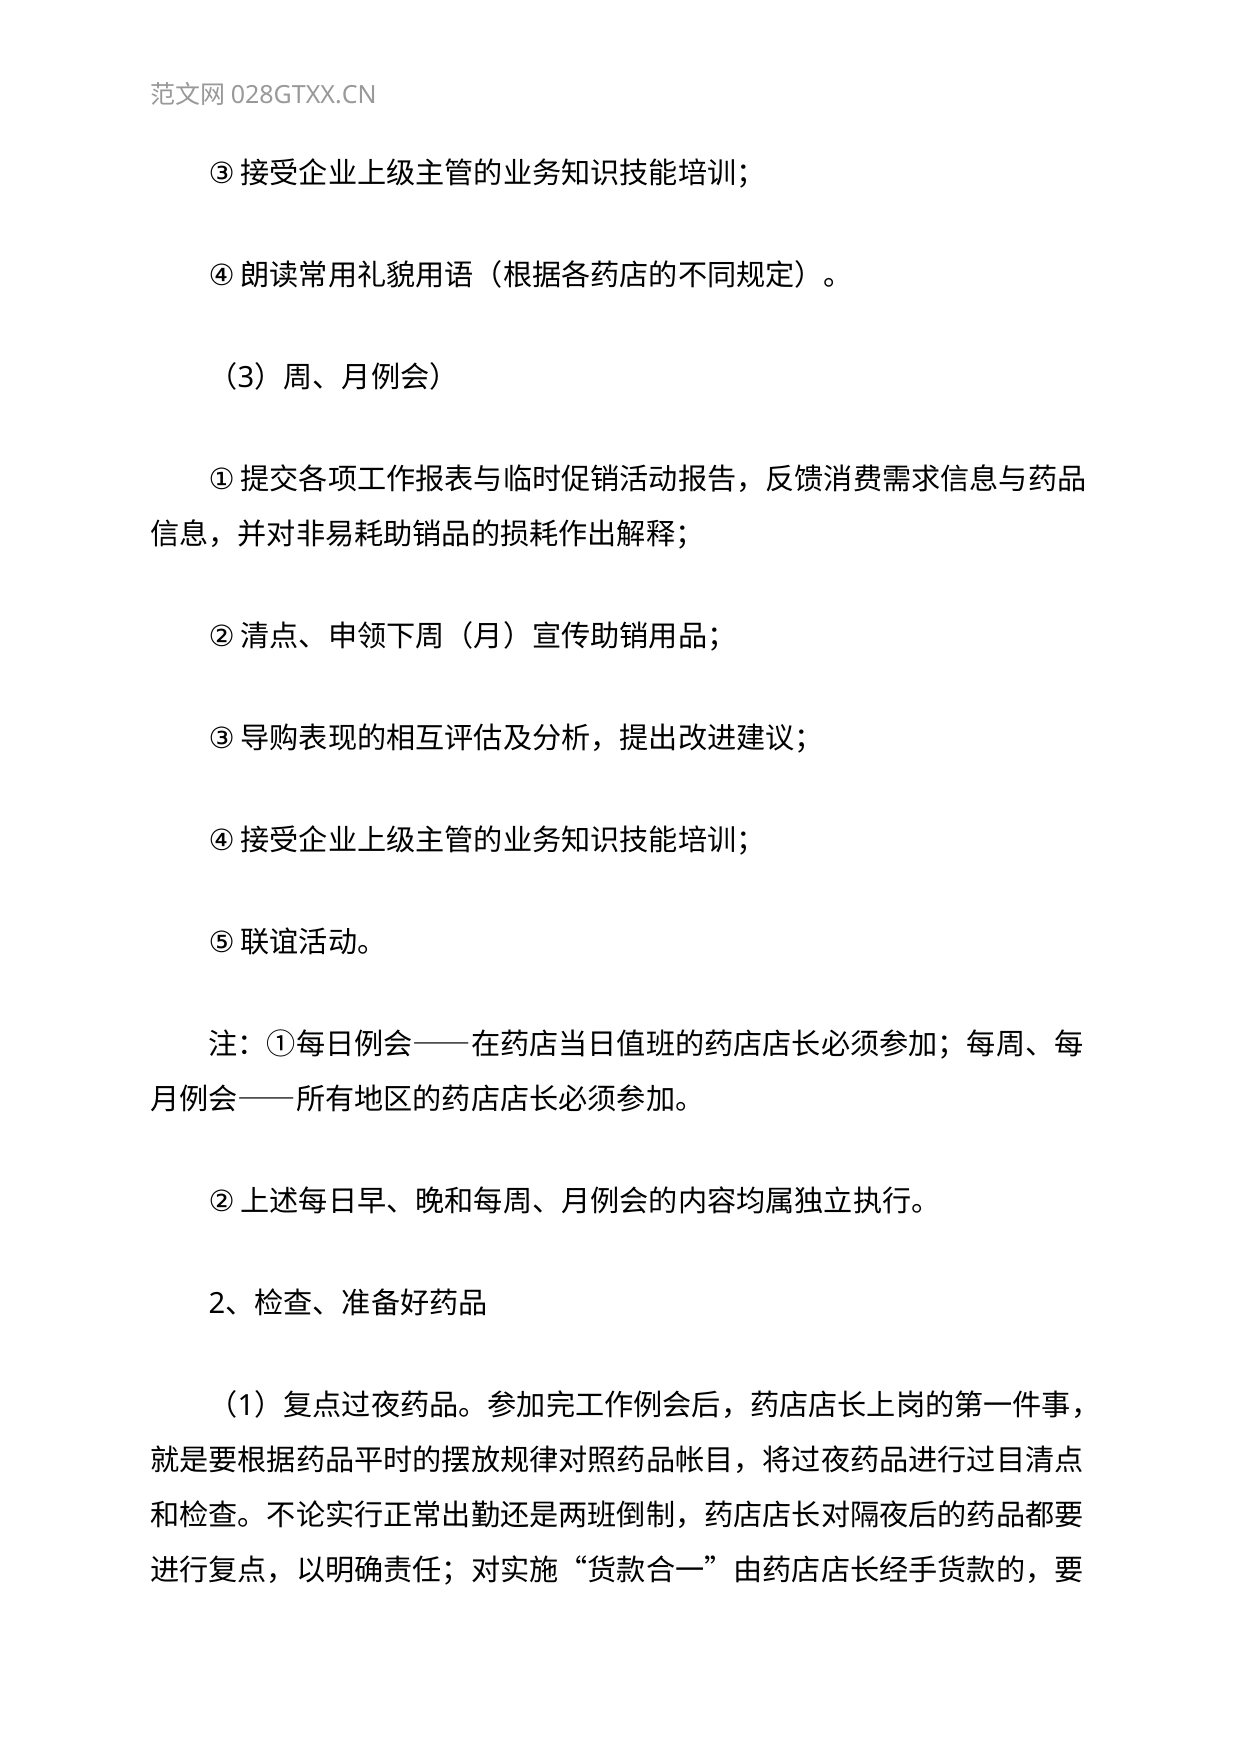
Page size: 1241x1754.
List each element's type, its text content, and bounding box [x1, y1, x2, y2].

text ②上述每日早、晚和每周、月例会的内容均属独立执行。 [150, 1177, 1090, 1220]
text （3）周、月例会） [150, 354, 1090, 396]
text ④接受企业上级主管的业务知识技能培训； [150, 817, 1090, 859]
text ④朗读常用礼貌用语（根据各药店的不同规定）。 [150, 252, 1090, 294]
text ③导购表现的相互评估及分析，提出改进建议； [150, 715, 1090, 757]
text ①提交各项工作报表与临时促销活动报告，反馈消费需求信息与药品信息，并对非易耗助销品的损耗作出解释； [150, 456, 1090, 553]
text 2、检查、准备好药品 [150, 1279, 1090, 1322]
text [150, 1381, 1090, 1588]
text ②清点、申领下周（月）宣传助销用品； [150, 613, 1090, 655]
text ③接受企业上级主管的业务知识技能培训； [150, 150, 1090, 192]
text ⑤联谊活动。 [150, 919, 1090, 961]
text 注：①每日例会——在药店当日值班的药店店长必须参加；每周、每月例会——所有地区的药店店长必须参加。 [150, 1021, 1090, 1118]
